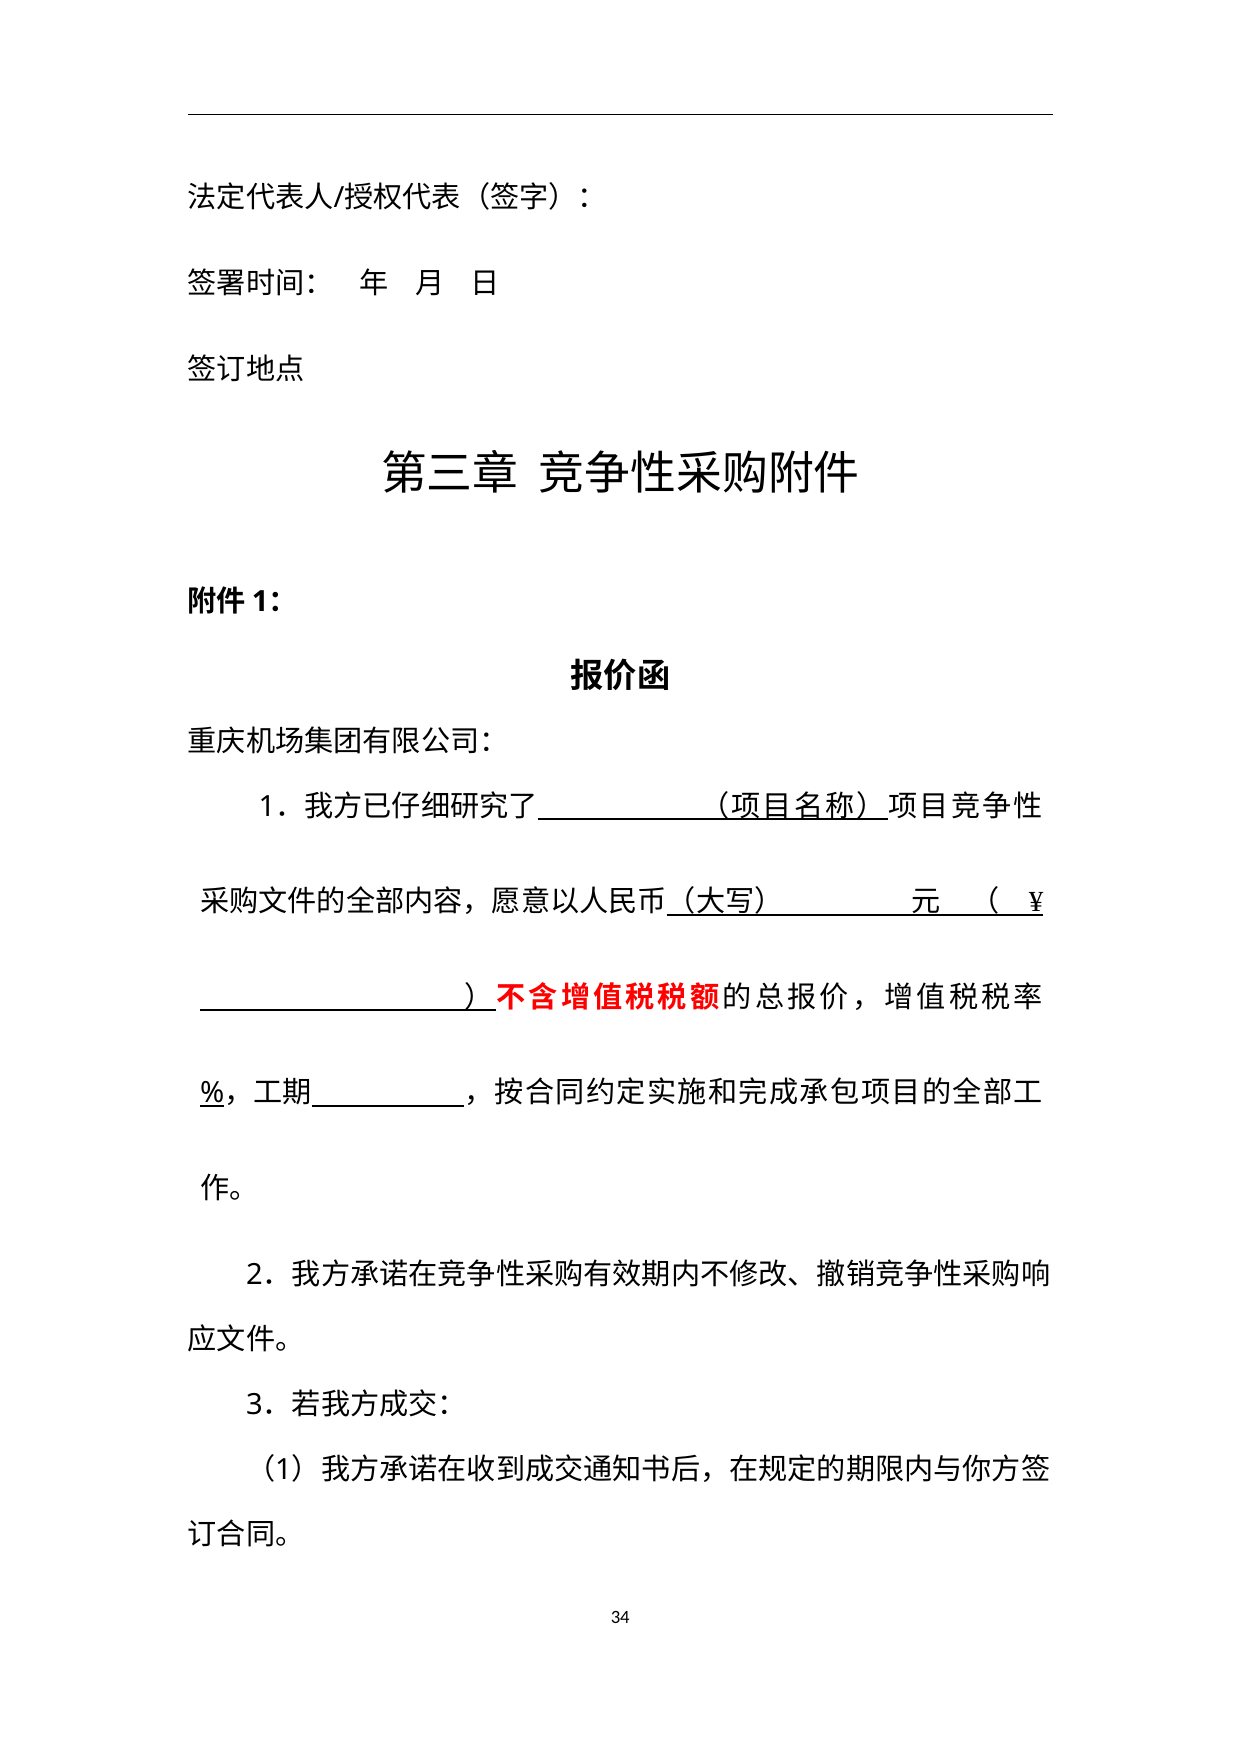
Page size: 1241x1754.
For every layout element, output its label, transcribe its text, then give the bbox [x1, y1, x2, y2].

text 签订地点 [187, 334, 1053, 399]
text 3．若我方成交： [187, 1369, 1055, 1434]
text 签署时间： 年 月 日 [187, 248, 1053, 313]
text （1）我方承诺在收到成交通知书后，在规定的期限内与你方签订合同。 [187, 1434, 1061, 1564]
text 第三章 竞争性采购附件 [187, 420, 1053, 518]
text 法定代表人/授权代表（签字）： [187, 162, 1053, 227]
text 附件1： [187, 577, 1053, 620]
text 重庆机场集团有限公司： [187, 706, 1053, 771]
text 1．我方已仔细研究了 （项目名称）项目竞争性采购文件的全部内容，愿意以人民币（大写） 元（¥ ）不含增值税税额的总报价，增值税税率 %，工期 ，按合同约定实施和完成承包项目的全部工作。 [200, 771, 1043, 1218]
text 报价函 [187, 641, 1053, 706]
text 2．我方承诺在竞争性采购有效期内不修改、撤销竞争性采购响应文件。 [187, 1239, 1055, 1369]
